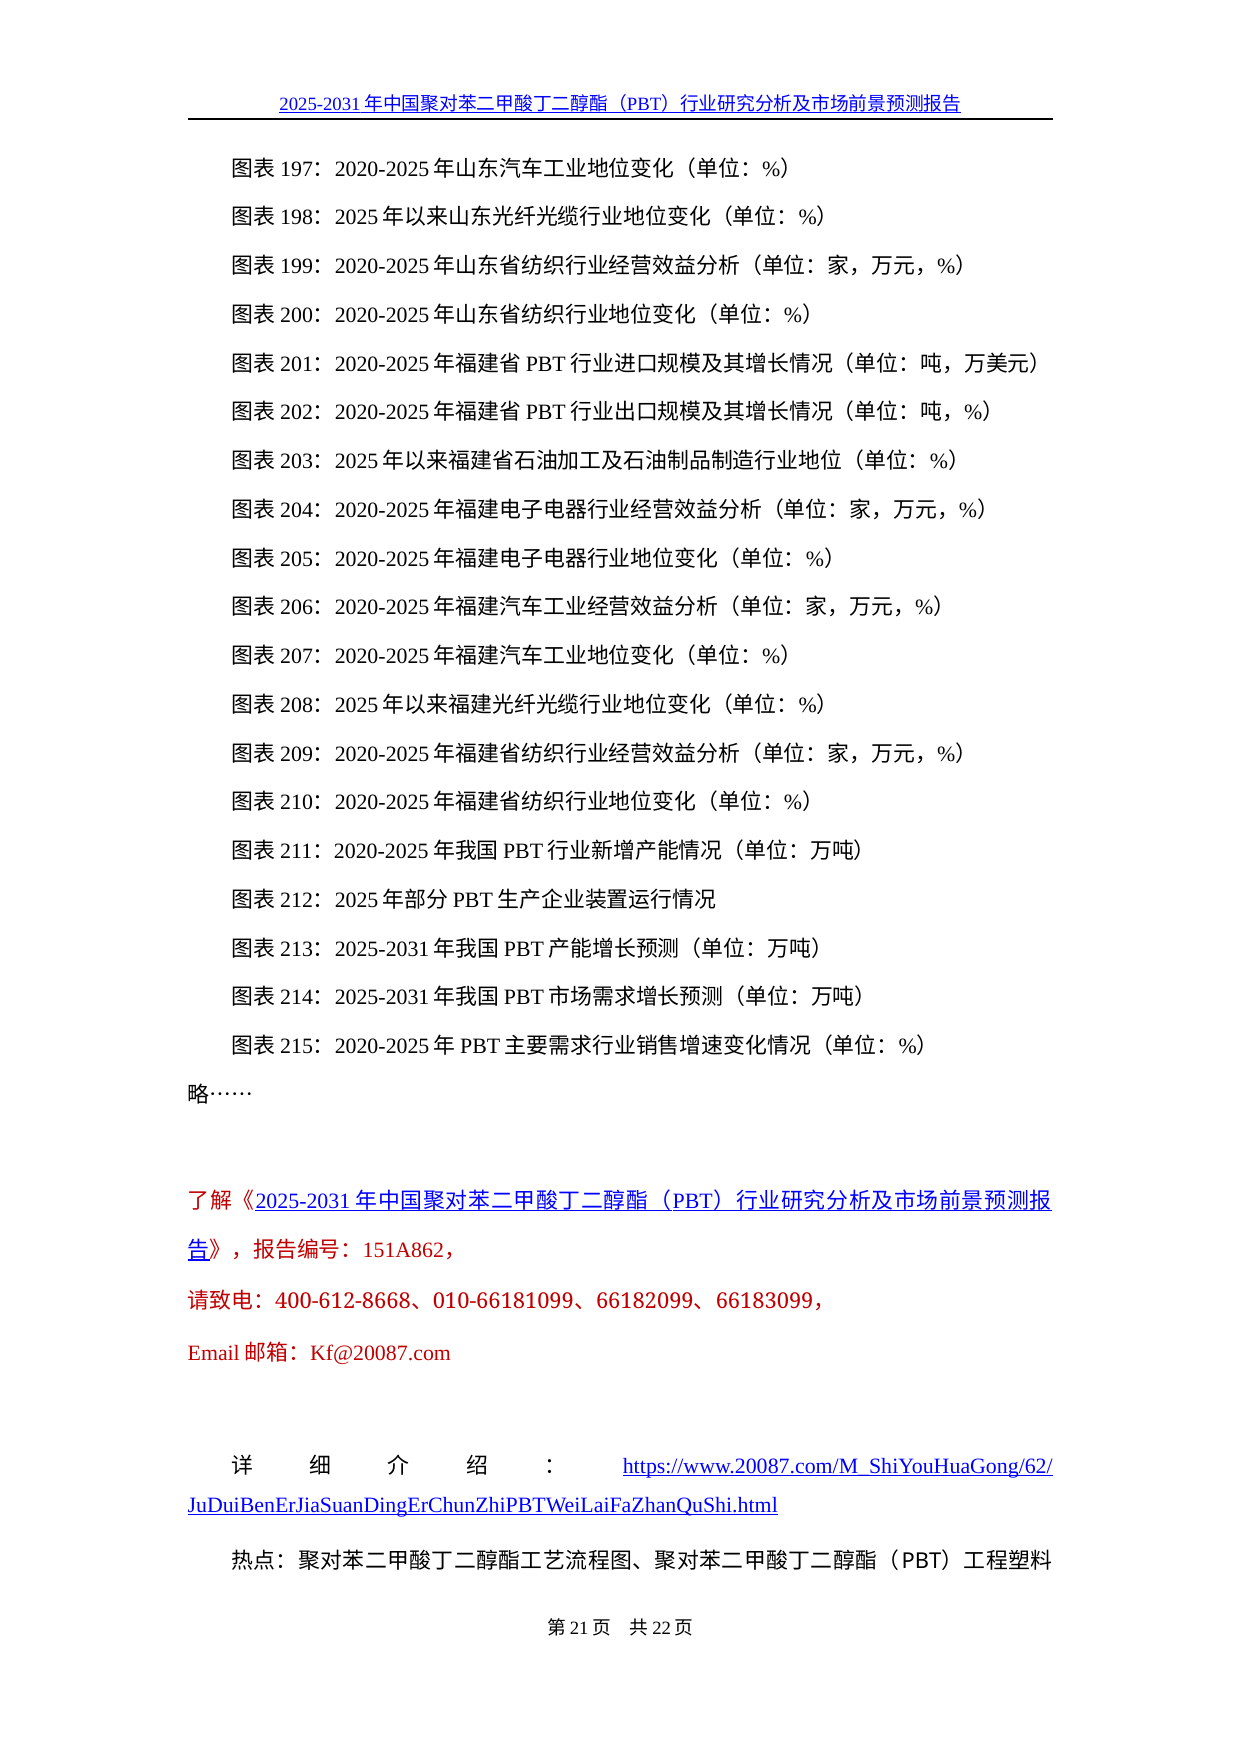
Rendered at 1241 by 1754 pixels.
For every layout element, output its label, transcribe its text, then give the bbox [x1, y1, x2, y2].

text 请致电：400-612-8668、010-66181099、66182099、66183099， [187, 1283, 1053, 1316]
text 了解《2025-2031年中国聚对苯二甲酸丁二醇酯（PBT）行业研究分析及市场前景预测报告》，报告编号：151A862， [187, 1183, 1053, 1264]
text 详细介绍：https://www.20087.com/M_ShiYouHuaGong/62/JuDuiBenErJiaSuanDingErChunZhiPBTWeiLaiFaZhanQuShi.html [187, 1448, 1053, 1521]
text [187, 150, 1053, 1109]
text Email邮箱：Kf@20087.com [187, 1335, 1053, 1367]
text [187, 1543, 1053, 1576]
